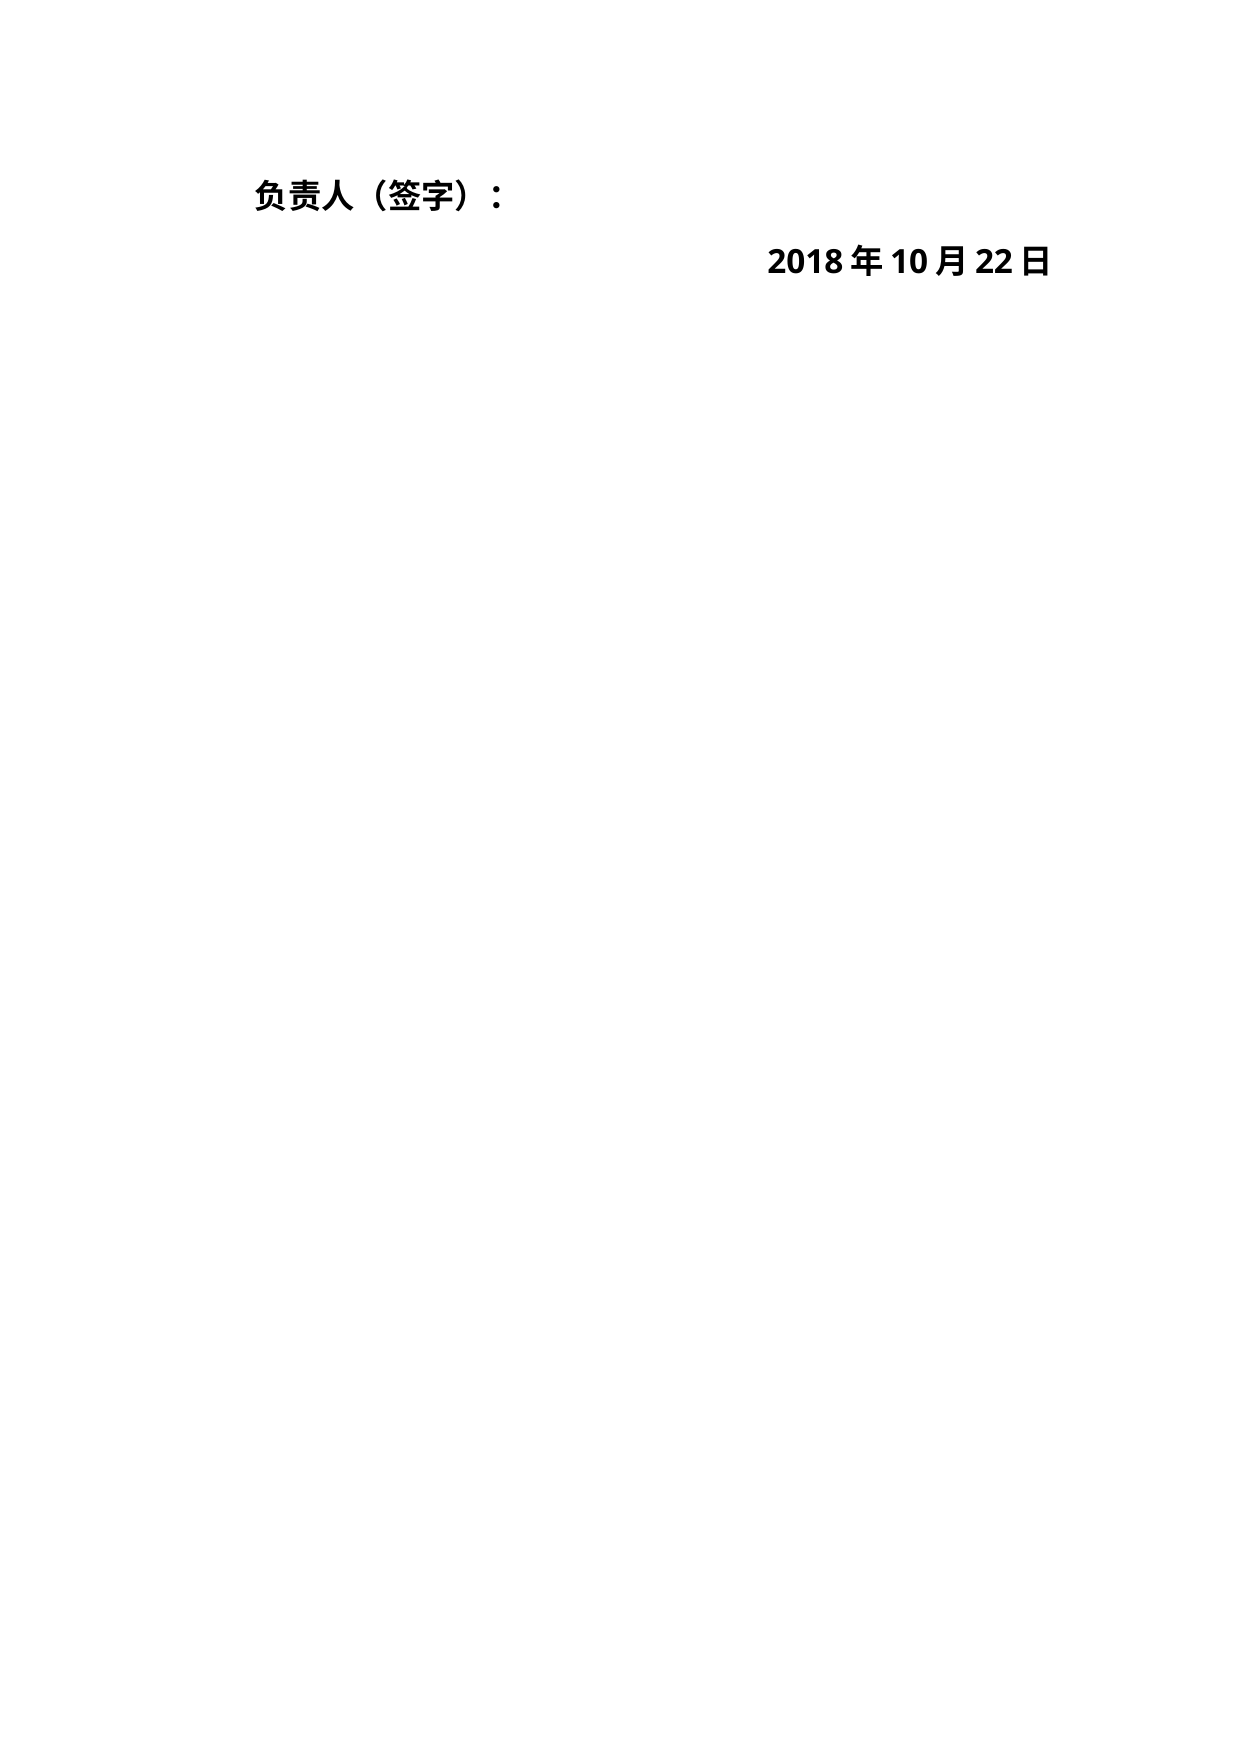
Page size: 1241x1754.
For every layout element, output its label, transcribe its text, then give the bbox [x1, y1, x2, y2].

text 负责人（签字）： [187, 162, 1053, 227]
text 2018年10月22日 [187, 227, 1053, 292]
